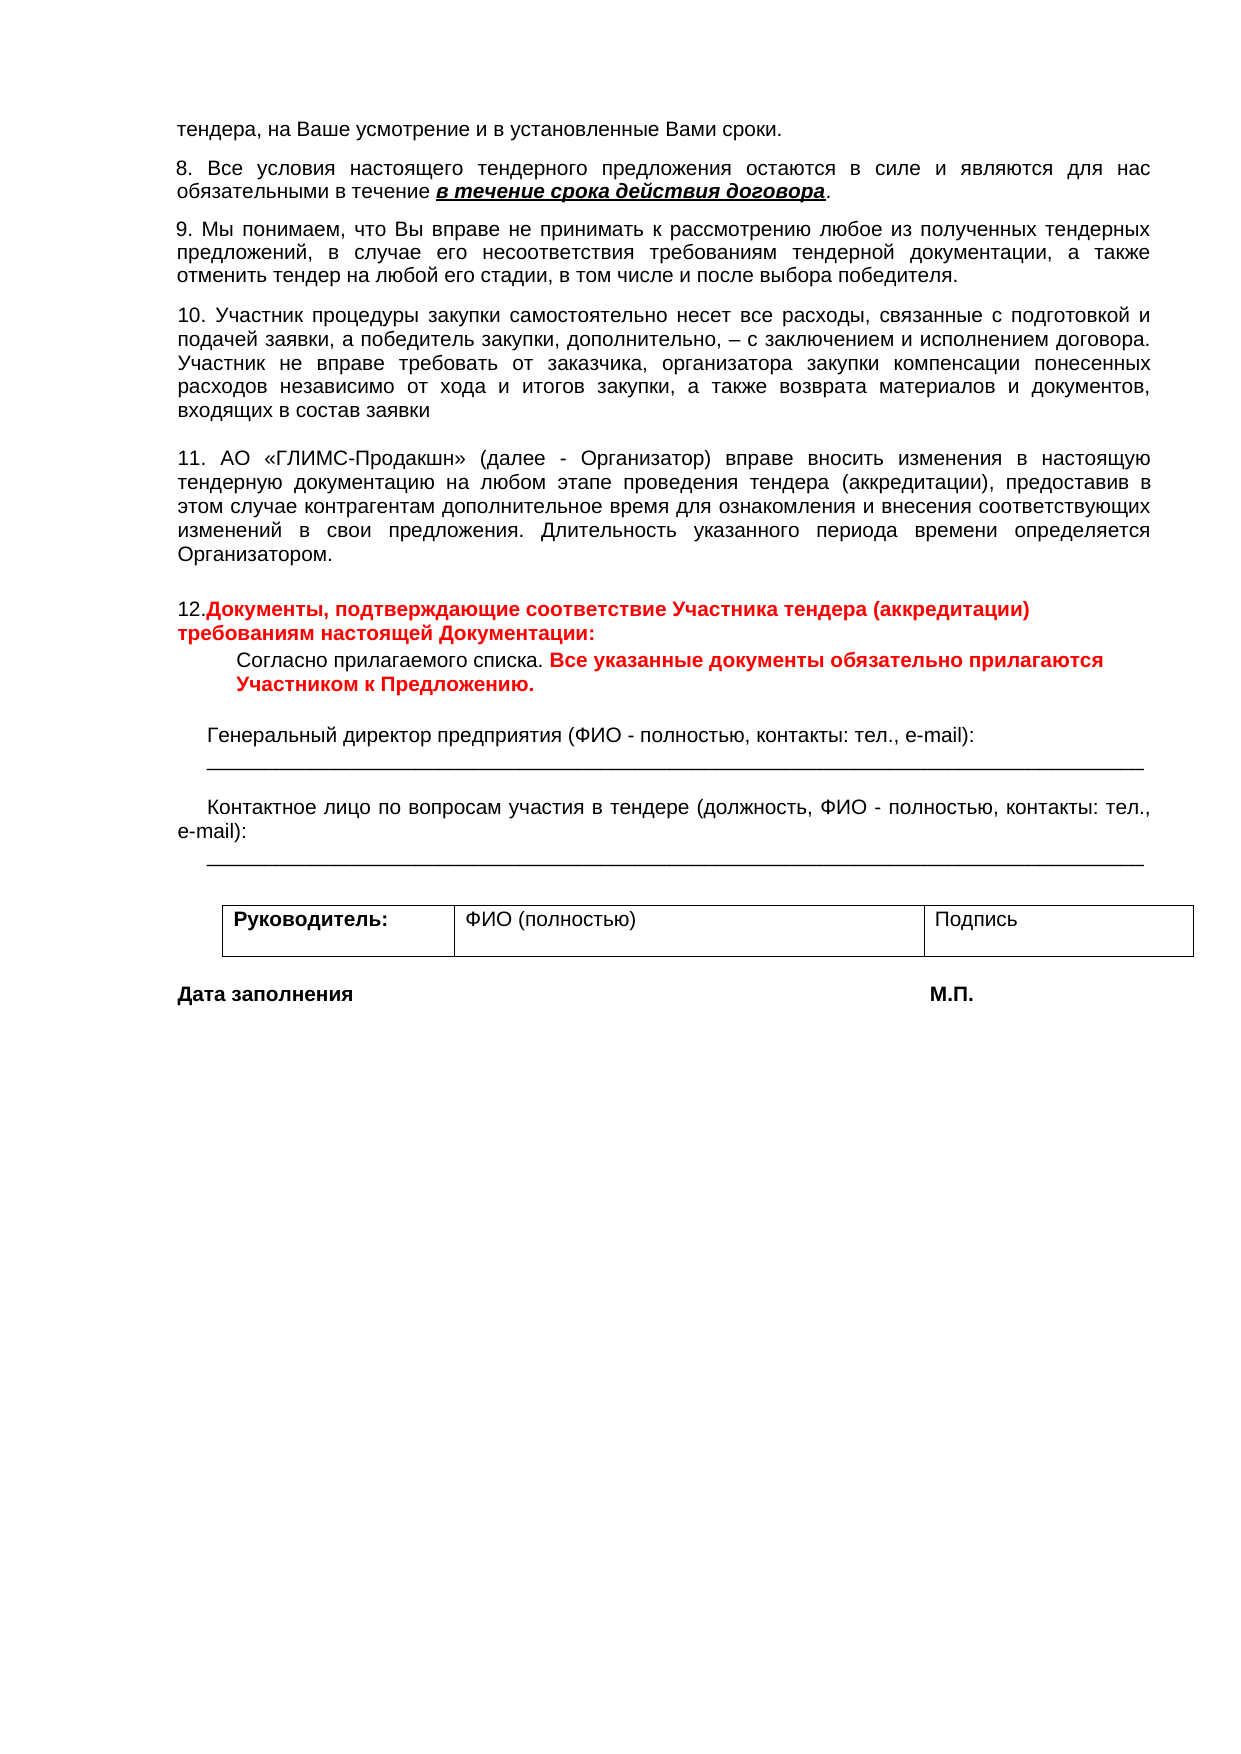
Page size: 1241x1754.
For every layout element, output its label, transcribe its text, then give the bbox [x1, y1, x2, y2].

text 11. АО «ГЛИМС-Продакшн» (далее - Организатор) вправе вносить изменения в настоящую тендерную документацию на любом этапе проведения тендера (аккредитации), предоставив в этом случае контрагентам дополнительное время для ознакомления и внесения соответствующих изменений в свои предложения. Длительность указанного периода времени определяется Организатором. [177, 446, 1152, 566]
table_header ФИО (полностью) [455, 906, 924, 956]
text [176, 118, 1152, 141]
text _________________________________________________________________________________ [177, 843, 1152, 867]
text 10. Участник процедуры закупки самостоятельно несет все расходы, связанные с подготовкой и подачей заявки, а победитель закупки, дополнительно, – с заключением и исполнением договора. Участник не вправе требовать от заказчика, организатора закупки компенсации понесенных расходов независимо от хода и итогов закупки, а также возврата материалов и документов, входящих в состав заявки [177, 302, 1152, 422]
text Генеральный директор предприятия (ФИО - полностью, контакты: тел., e-mail): [177, 723, 1152, 747]
text 12.Документы, подтверждающие соответствие Участника тендера (аккредитации) требованиям настоящей Документации: [177, 597, 1152, 645]
table_header Подпись [925, 906, 1193, 956]
text Контактное лицо по вопросам участия в тендере (должность, ФИО - полностью, контакты: тел., e-mail): [177, 795, 1152, 843]
text Дата заполнения М.П. [177, 982, 1152, 1006]
text Согласно прилагаемого списка. Все указанные документы обязательно прилагаются Участником к Предложению. [236, 648, 1152, 696]
text 8. Все условия настоящего тендерного предложения остаются в силе и являются для нас обязательными в течение в течение срока действия договора. [176, 157, 1152, 202]
text _________________________________________________________________________________ [177, 747, 1152, 771]
table_header Руководитель: [223, 906, 454, 956]
text 9. Мы понимаем, что Вы вправе не принимать к рассмотрению любое из полученных тендерных предложений, в случае его несоответствия требованиям тендерной документации, а также отменить тендер на любой его стадии, в том числе и после выбора победителя. [176, 218, 1152, 287]
